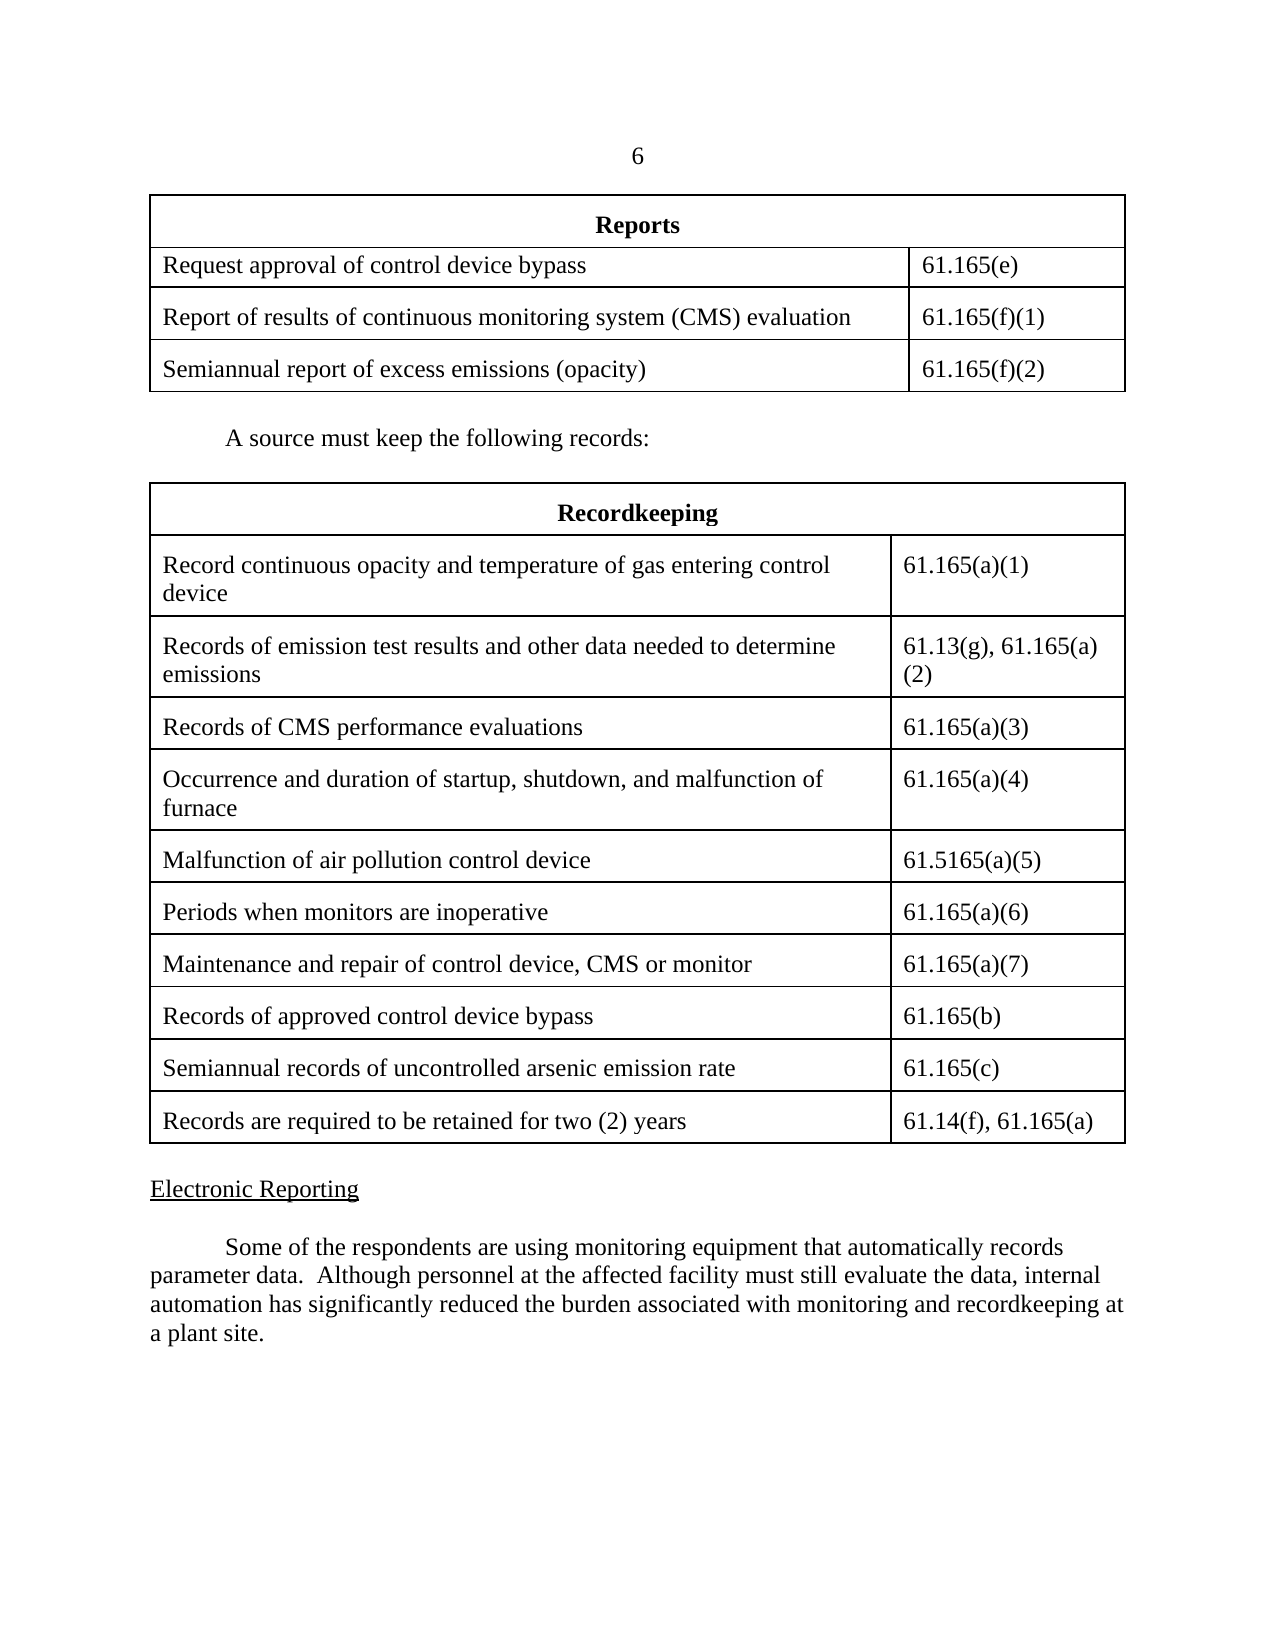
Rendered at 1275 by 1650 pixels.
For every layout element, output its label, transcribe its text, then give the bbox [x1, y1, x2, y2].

table_cell 61.165(f)(2) [910, 340, 1124, 391]
table_cell Records of approved control device bypass [151, 987, 890, 1038]
table_cell Maintenance and repair of control device, CMS or monitor [151, 935, 890, 986]
table_cell 61.5165(a)(5) [892, 831, 1124, 881]
table_cell Record continuous opacity and temperature of gas entering control device [151, 536, 890, 615]
table_header Recordkeeping [151, 484, 1124, 534]
table_cell Semiannual report of excess emissions (opacity) [151, 340, 908, 391]
text Electronic Reporting [150, 1174, 1125, 1203]
table_cell 61.165(a)(1) [892, 536, 1124, 615]
text A source must keep the following records: [150, 423, 1125, 451]
table_cell Report of results of continuous monitoring system (CMS) evaluation [151, 288, 908, 338]
table_cell 61.165(a)(7) [892, 935, 1124, 986]
table_cell 61.165(b) [892, 987, 1124, 1038]
table_header Reports [151, 196, 1124, 247]
table_cell 61.165(f)(1) [910, 288, 1124, 338]
table_cell Records are required to be retained for two (2) years [151, 1092, 890, 1142]
table_cell 61.14(f), 61.165(a) [892, 1092, 1124, 1142]
table_cell 61.165(c) [892, 1040, 1124, 1090]
table_cell 61.13(g), 61.165(a)(2) [892, 617, 1124, 696]
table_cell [151, 248, 908, 286]
table_cell 61.165(a)(6) [892, 883, 1124, 933]
text Some of the respondents are using monitoring equipment that automatically records parameter data. Although personnel at the affected facility must still evaluate the data, internal automation has significantly reduced the burden associated with monitoring and recordkeeping at a plant site. [150, 1232, 1125, 1347]
table_cell Records of CMS performance evaluations [151, 698, 890, 748]
table_cell Semiannual records of uncontrolled arsenic emission rate [151, 1040, 890, 1090]
table_cell 61.165(a)(3) [892, 698, 1124, 748]
table_cell Periods when monitors are inoperative [151, 883, 890, 933]
table_cell Records of emission test results and other data needed to determine emissions [151, 617, 890, 696]
table_cell 61.165(a)(4) [892, 750, 1124, 829]
table_cell Malfunction of air pollution control device [151, 831, 890, 881]
table_cell 61.165(e) [910, 248, 1124, 286]
table_cell Occurrence and duration of startup, shutdown, and malfunction of furnace [151, 750, 890, 829]
